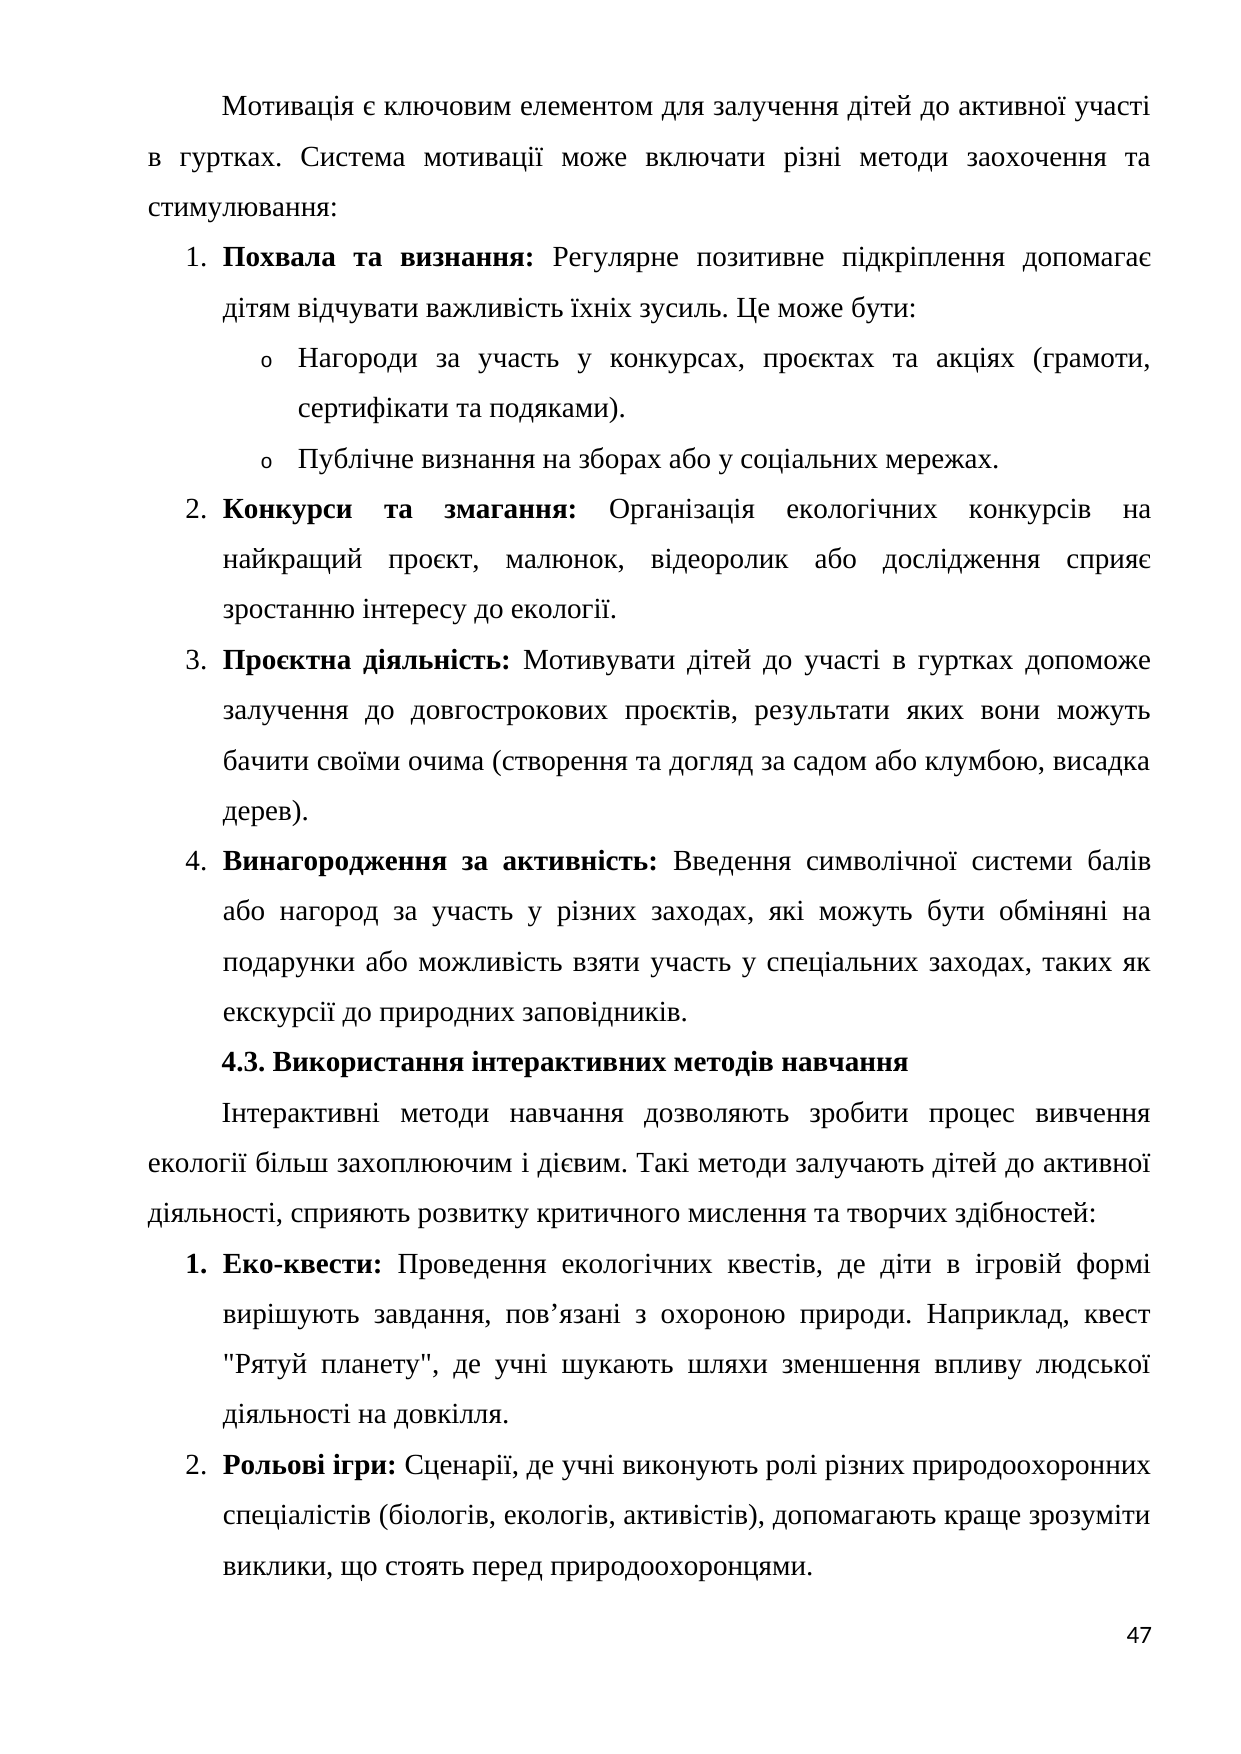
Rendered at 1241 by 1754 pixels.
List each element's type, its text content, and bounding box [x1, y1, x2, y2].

list Публічне визнання на зборах або у соціальних мережах. [260, 441, 1152, 474]
list Конкурси та змагання: Організація екологічних конкурсів на найкращий проєкт, малюнок, відеоролик або дослідження сприяє зростанню інтересу до екології. [185, 491, 1152, 625]
list Проєктна діяльність: Мотивувати дітей до участі в гуртках допоможе залучення до довгострокових проєктів, результати яких вони можуть бачити своїми очима (створення та догляд за садом або клумбою, висадка дерев). [185, 642, 1152, 826]
text Мотивація є ключовим елементом для залучення дітей до активної участі в гуртках. Система мотивації може включати різні методи заохочення та стимулювання: [148, 88, 1152, 223]
list Рольові ігри: Сценарії, де учні виконують ролі різних природоохоронних спеціалістів (біологів, екологів, активістів), допомагають краще зрозуміти виклики, що стоять перед природоохоронцями. [185, 1447, 1152, 1581]
list Похвала та визнання: Регулярне позитивне підкріплення допомагає дітям відчувати важливість їхніх зусиль. Це може бути: [185, 239, 1152, 323]
text Інтерактивні методи навчання дозволяють зробити процес вивчення екології більш захоплюючим і дієвим. Такі методи залучають дітей до активної діяльності, сприяють розвитку критичного мислення та творчих здібностей: [148, 1095, 1152, 1229]
text 4.3. Використання інтерактивних методів навчання [148, 1044, 1152, 1078]
list Еко-квести: Проведення екологічних квестів, де діти в ігровій формі вирішують завдання, пов’язані з охороною природи. Наприклад, квест "Рятуй планету", де учні шукають шляхи зменшення впливу людської діяльності на довкілля. [185, 1246, 1152, 1430]
list Нагороди за участь у конкурсах, проєктах та акціях (грамоти, сертифікати та подяками). [260, 340, 1152, 424]
list Винагородження за активність: Введення символічної системи балів або нагород за участь у різних заходах, які можуть бути обміняні на подарунки або можливість взяти участь у спеціальних заходах, таких як екскурсії до природних заповідників. [185, 843, 1152, 1028]
